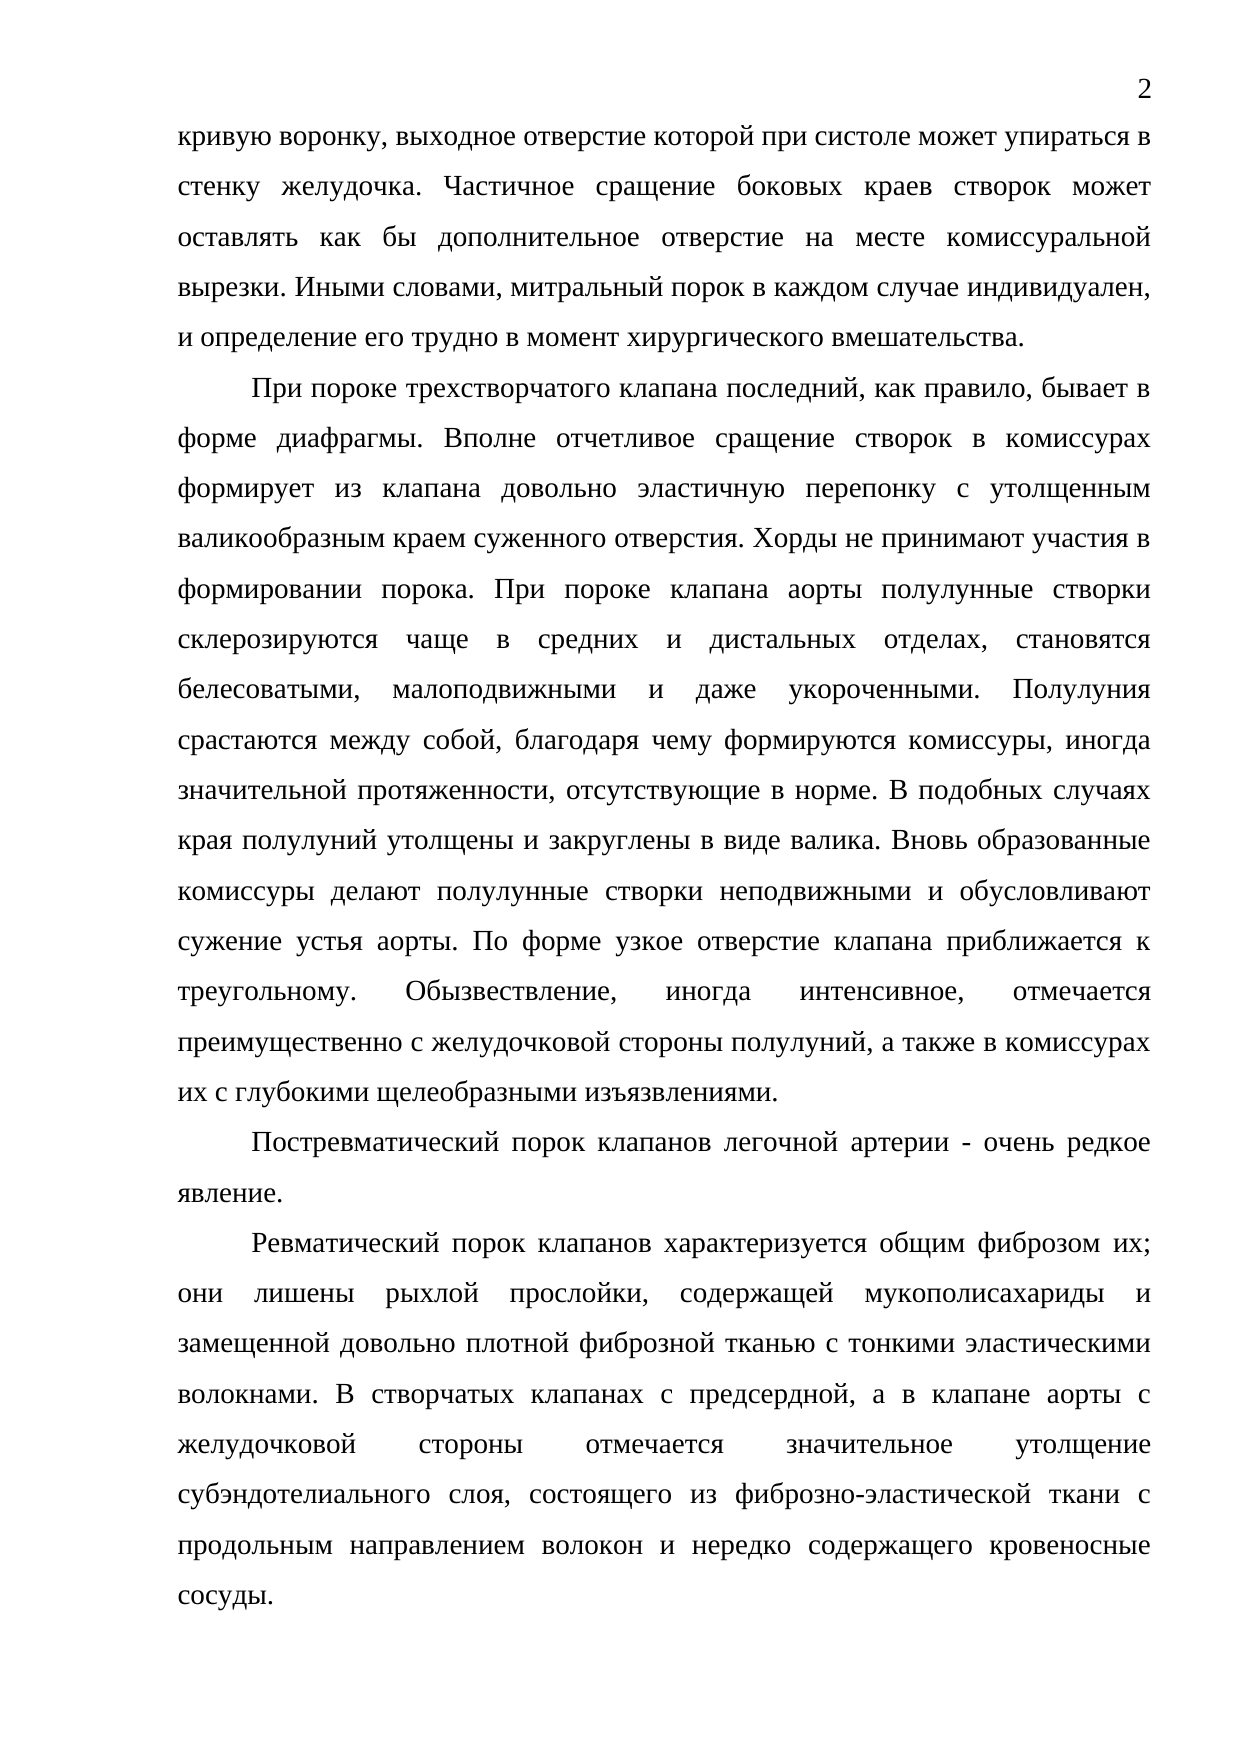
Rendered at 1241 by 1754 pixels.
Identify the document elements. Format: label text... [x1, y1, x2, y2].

text При пороке трехстворчатого клапана последний, как правило, бывает в форме диафрагмы. Вполне отчетливое сращение створок в комиссурах формирует из клапана довольно эластичную перепонку с утолщенным валикообразным краем суженного отверстия. Хорды не принимают участия в формировании порока. При пороке клапана аорты полулунные створки склерозируются чаще в средних и дистальных отделах, становятся белесоватыми, малоподвижными и даже укороченными. Полулуния срастаются между собой, благодаря чему формируются комиссуры, иногда значительной протяженности, отсутствующие в норме. В подобных случаях края полулуний утолщены и закруглены в виде валика. Вновь образованные комиссуры делают полулунные створки неподвижными и обусловливают сужение устья аорты. По форме узкое отверстие клапана приближается к треугольному. Обызвествление, иногда интенсивное, отмечается преимущественно с желудочковой стороны полулуний, а также в комиссурах их с глубокими щелеобразными изъязвлениями. [177, 370, 1152, 1108]
text Постревматический порок клапанов легочной артерии - очень редкое явление. [177, 1124, 1152, 1208]
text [177, 118, 1152, 353]
text Ревматический порок клапанов характеризуется общим фиброзом их; они лишены рыхлой прослойки, содержащей мукополисахариды и замещенной довольно плотной фиброзной тканью с тонкими эластическими волокнами. В створчатых клапанах с предсердной, а в клапане аорты с желудочковой стороны отмечается значительное утолщение субэндотелиального слоя, состоящего из фиброзно-эластической ткани с продольным направлением волокон и нередко содержащего кровеносные сосуды. [177, 1225, 1152, 1611]
